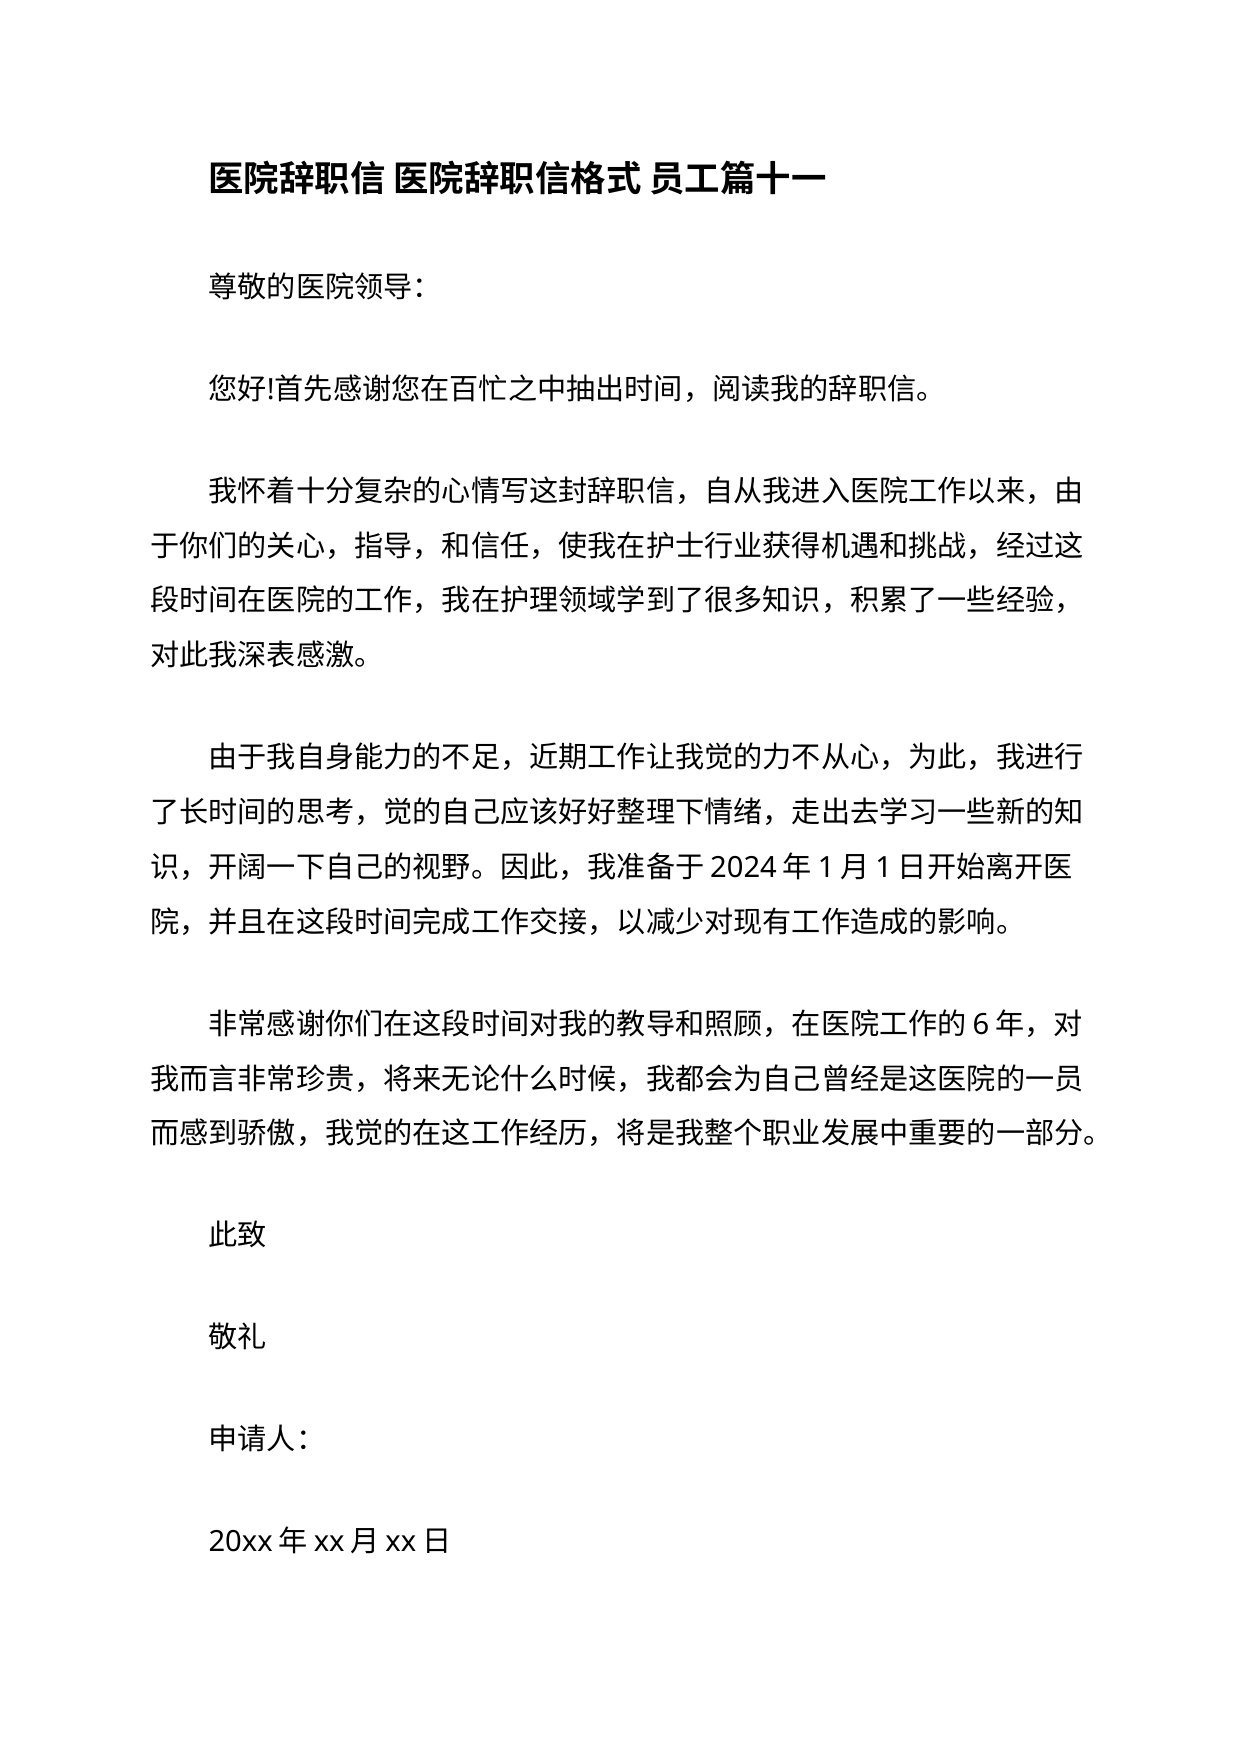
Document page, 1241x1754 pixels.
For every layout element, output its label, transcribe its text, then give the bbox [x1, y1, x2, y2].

text 此致 [150, 1212, 1090, 1254]
text 医院辞职信 医院辞职信格式 员工篇十一 [150, 150, 1090, 201]
text 您好!首先感谢您在百忙之中抽出时间，阅读我的辞职信。 [150, 365, 1090, 408]
text 敬礼 [150, 1314, 1090, 1356]
text 20xx年xx月xx日 [150, 1517, 1090, 1559]
text 申请人： [150, 1415, 1090, 1458]
text 我怀着十分复杂的心情写这封辞职信，自从我进入医院工作以来，由于你们的关心，指导，和信任，使我在护士行业获得机遇和挑战，经过这段时间在医院的工作，我在护理领域学到了很多知识，积累了一些经验，对此我深表感激。 [150, 467, 1090, 674]
text 非常感谢你们在这段时间对我的教导和照顾，在医院工作的6年，对我而言非常珍贵，将来无论什么时候，我都会为自己曾经是这医院的一员而感到骄傲，我觉的在这工作经历，将是我整个职业发展中重要的一部分。 [150, 1000, 1090, 1152]
text 由于我自身能力的不足，近期工作让我觉的力不从心，为此，我进行了长时间的思考，觉的自己应该好好整理下情绪，走出去学习一些新的知识，开阔一下自己的视野。因此，我准备于2024年1月1日开始离开医院，并且在这段时间完成工作交接，以减少对现有工作造成的影响。 [150, 734, 1090, 941]
text 尊敬的医院领导： [150, 263, 1090, 306]
